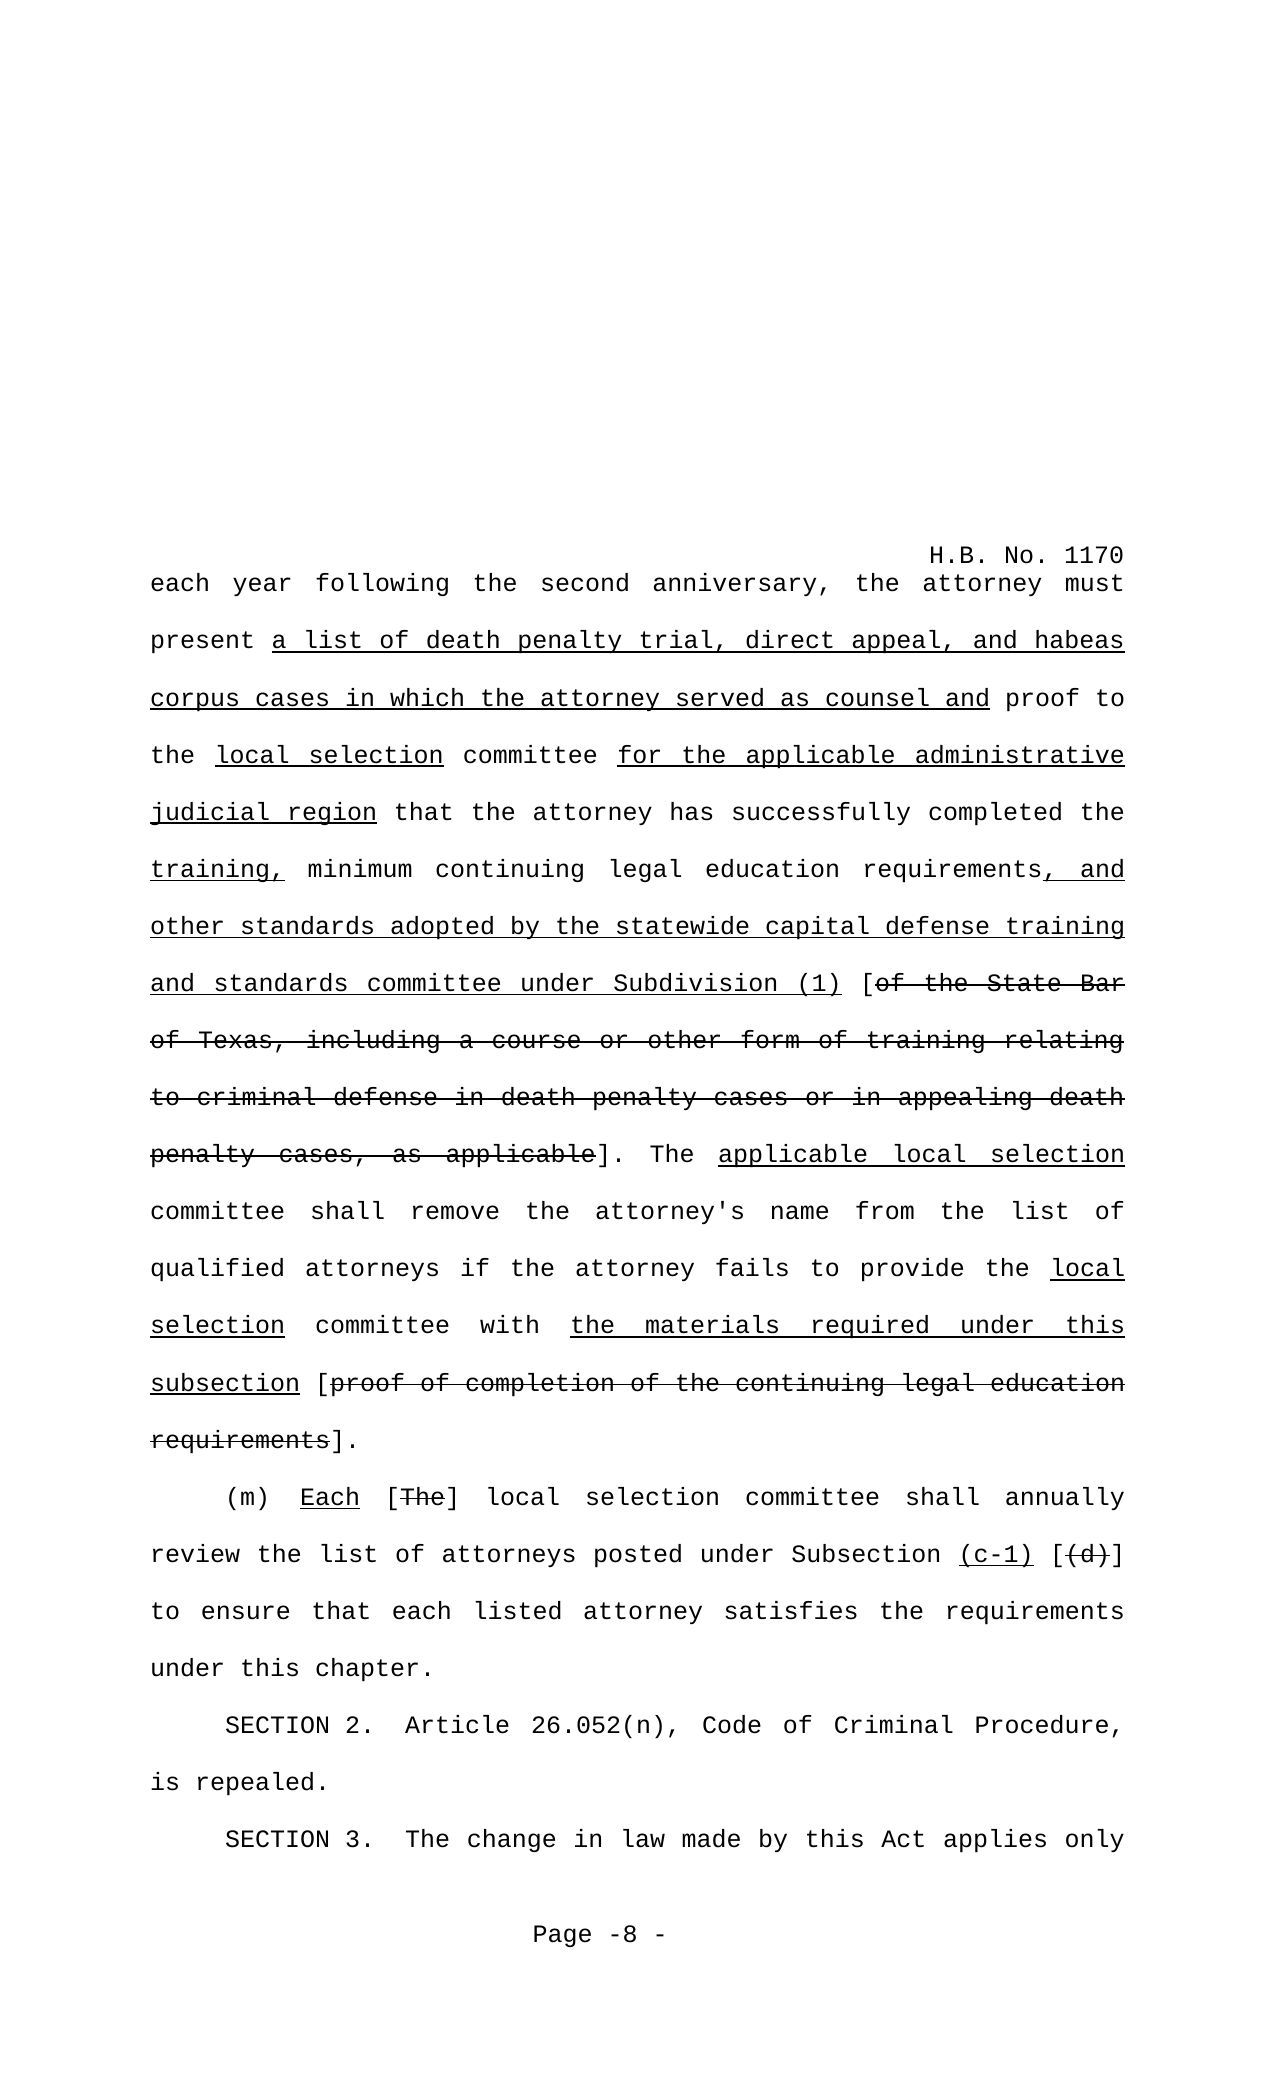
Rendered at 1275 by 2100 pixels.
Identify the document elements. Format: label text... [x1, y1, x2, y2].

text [150, 1827, 1125, 1855]
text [150, 571, 1125, 937]
text (m) Each [The] local selection committee shall annually review the list of attorneys posted under Subsection (c-1) [(d)] to ensure that each listed attorney satisfies the requirements under this chapter. [150, 1484, 1125, 1684]
text SECTION 2. Article 26.052(n), Code of Criminal Procedure, is repealed. [150, 1712, 1125, 1798]
